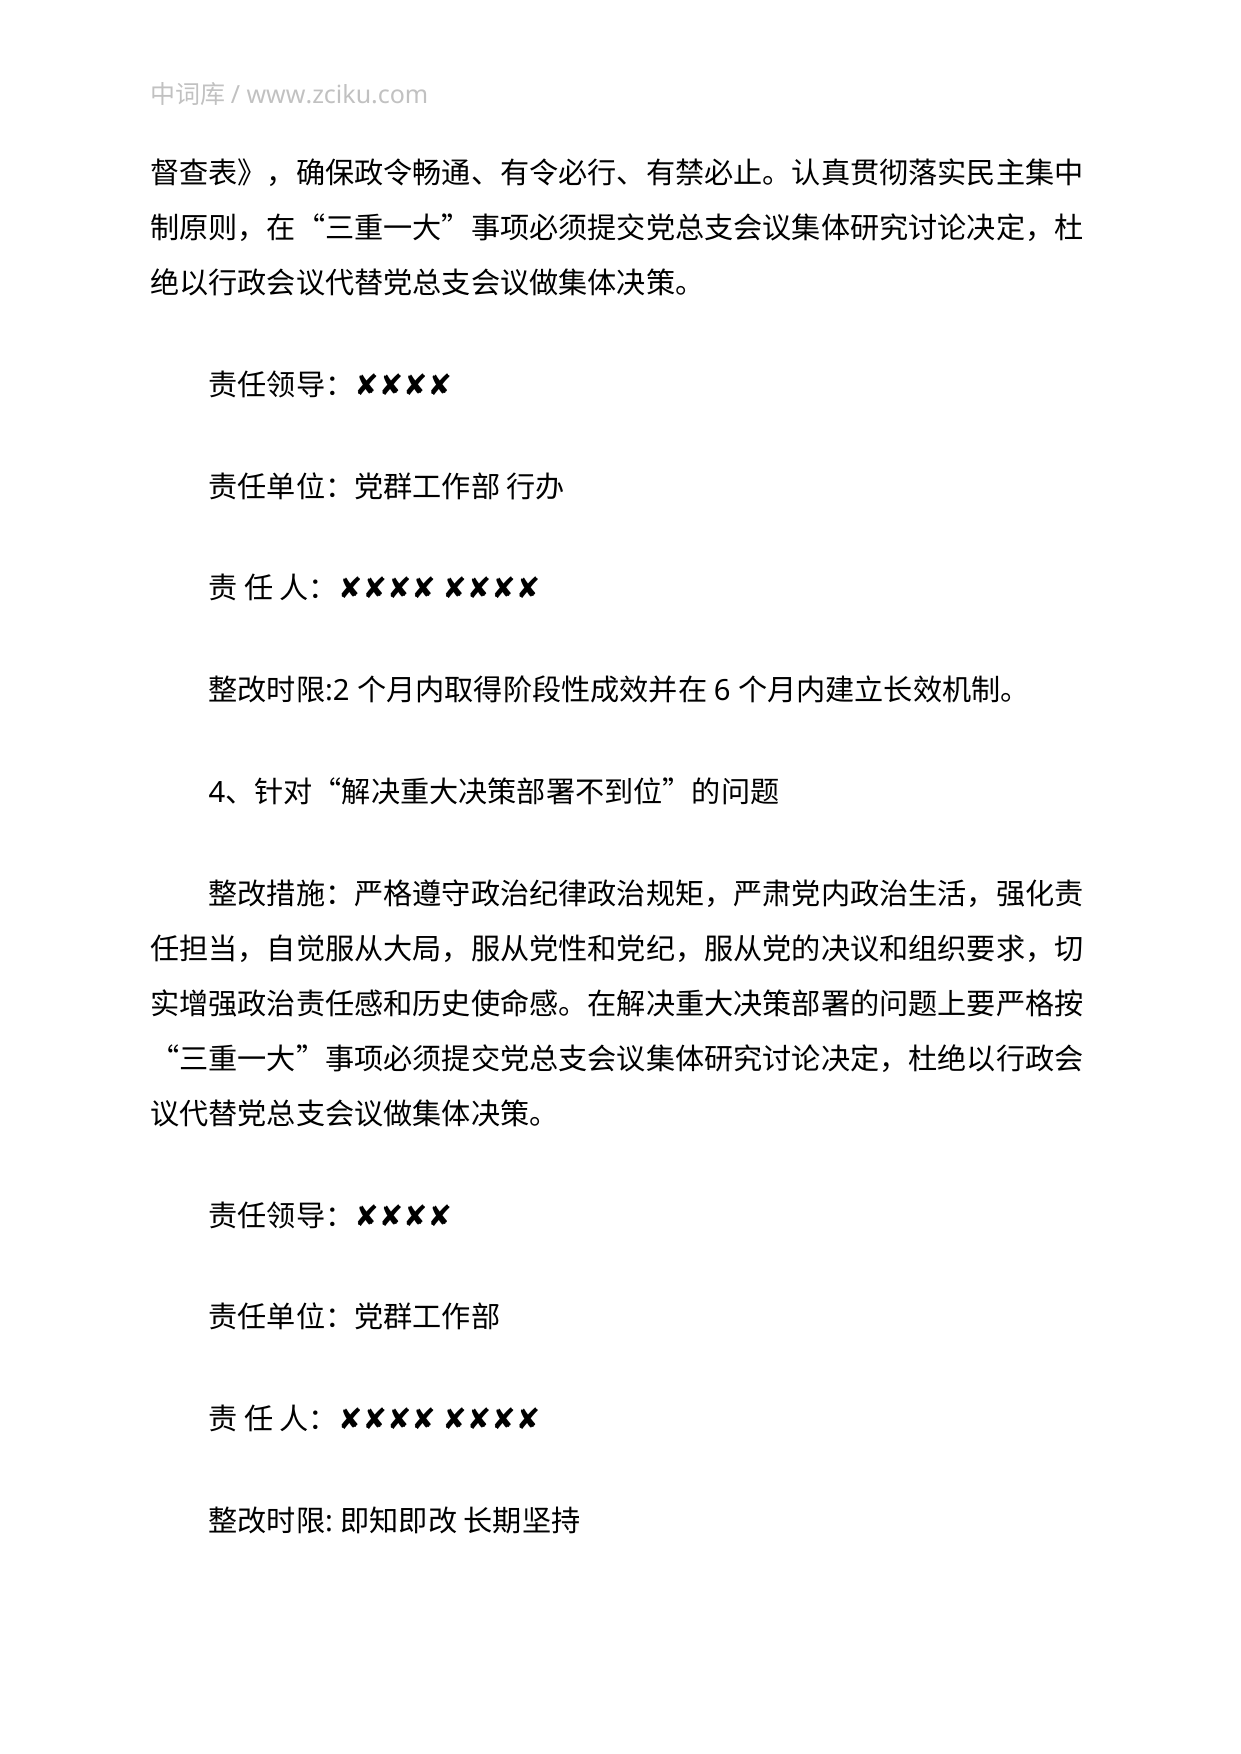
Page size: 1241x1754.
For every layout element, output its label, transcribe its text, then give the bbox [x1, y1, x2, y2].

text 整改时限: 即知即改 长期坚持 [150, 1497, 1090, 1540]
text 整改时限:2 个月内取得阶段性成效并在 6 个月内建立长效机制。 [150, 667, 1090, 709]
text 责任领导：✘✘✘✘ [150, 1192, 1090, 1234]
text 4、针对“解决重大决策部署不到位”的问题 [150, 769, 1090, 811]
text 责 任 人：✘✘✘✘ ✘✘✘✘ [150, 565, 1090, 607]
text 责 任 人：✘✘✘✘ ✘✘✘✘ [150, 1396, 1090, 1438]
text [150, 150, 1090, 302]
text 整改措施：严格遵守政治纪律政治规矩，严肃党内政治生活，强化责任担当，自觉服从大局，服从党性和党纪，服从党的决议和组织要求，切实增强政治责任感和历史使命感。在解决重大决策部署的问题上要严格按“三重一大”事项必须提交党总支会议集体研究讨论决定，杜绝以行政会议代替党总支会议做集体决策。 [150, 871, 1090, 1133]
text 责任单位：党群工作部 [150, 1294, 1090, 1336]
text 责任单位：党群工作部 行办 [150, 463, 1090, 506]
text 责任领导：✘✘✘✘ [150, 362, 1090, 404]
